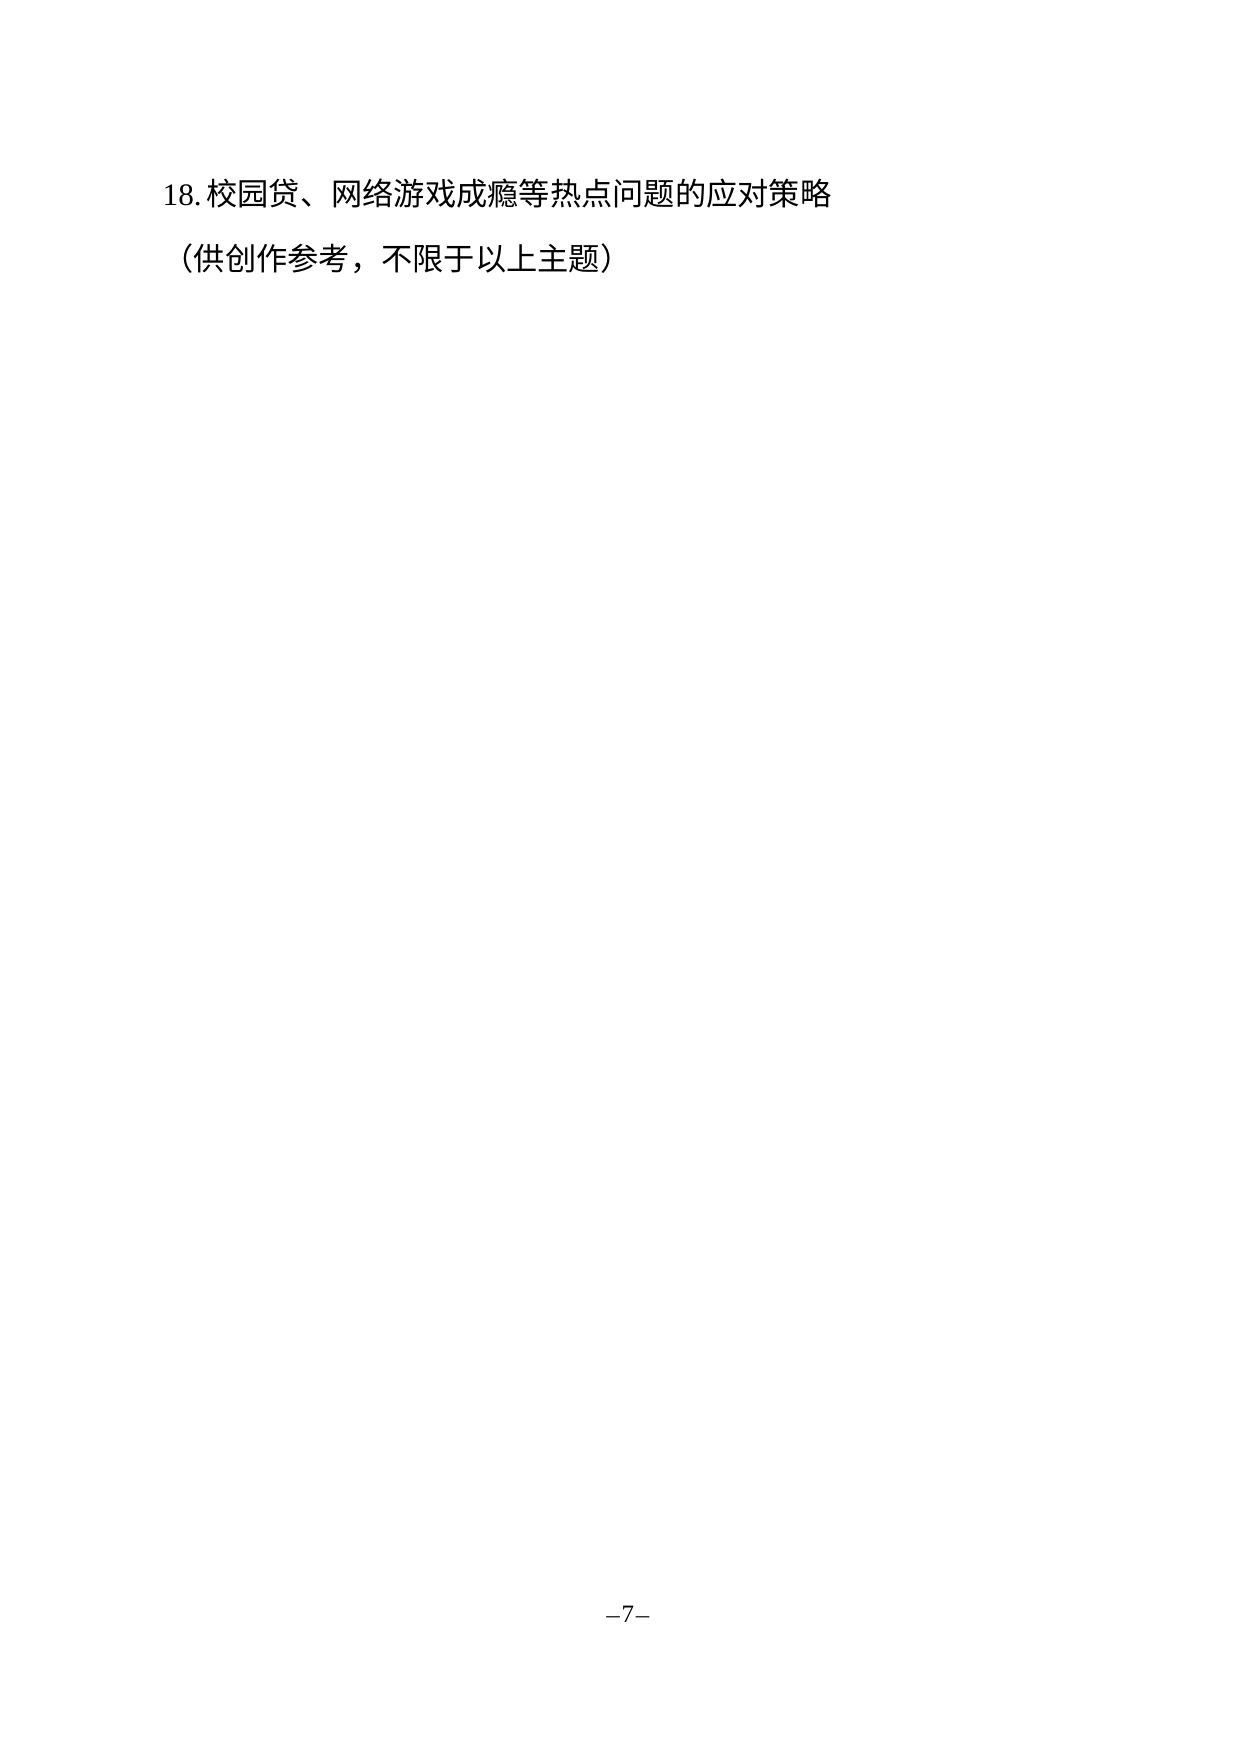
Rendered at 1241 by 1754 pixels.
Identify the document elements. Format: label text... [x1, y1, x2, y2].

list （供创作参考，不限于以上主题） [162, 224, 1093, 289]
list 校园贷、网络游戏成瘾等热点问题的应对策略 [162, 159, 1093, 224]
